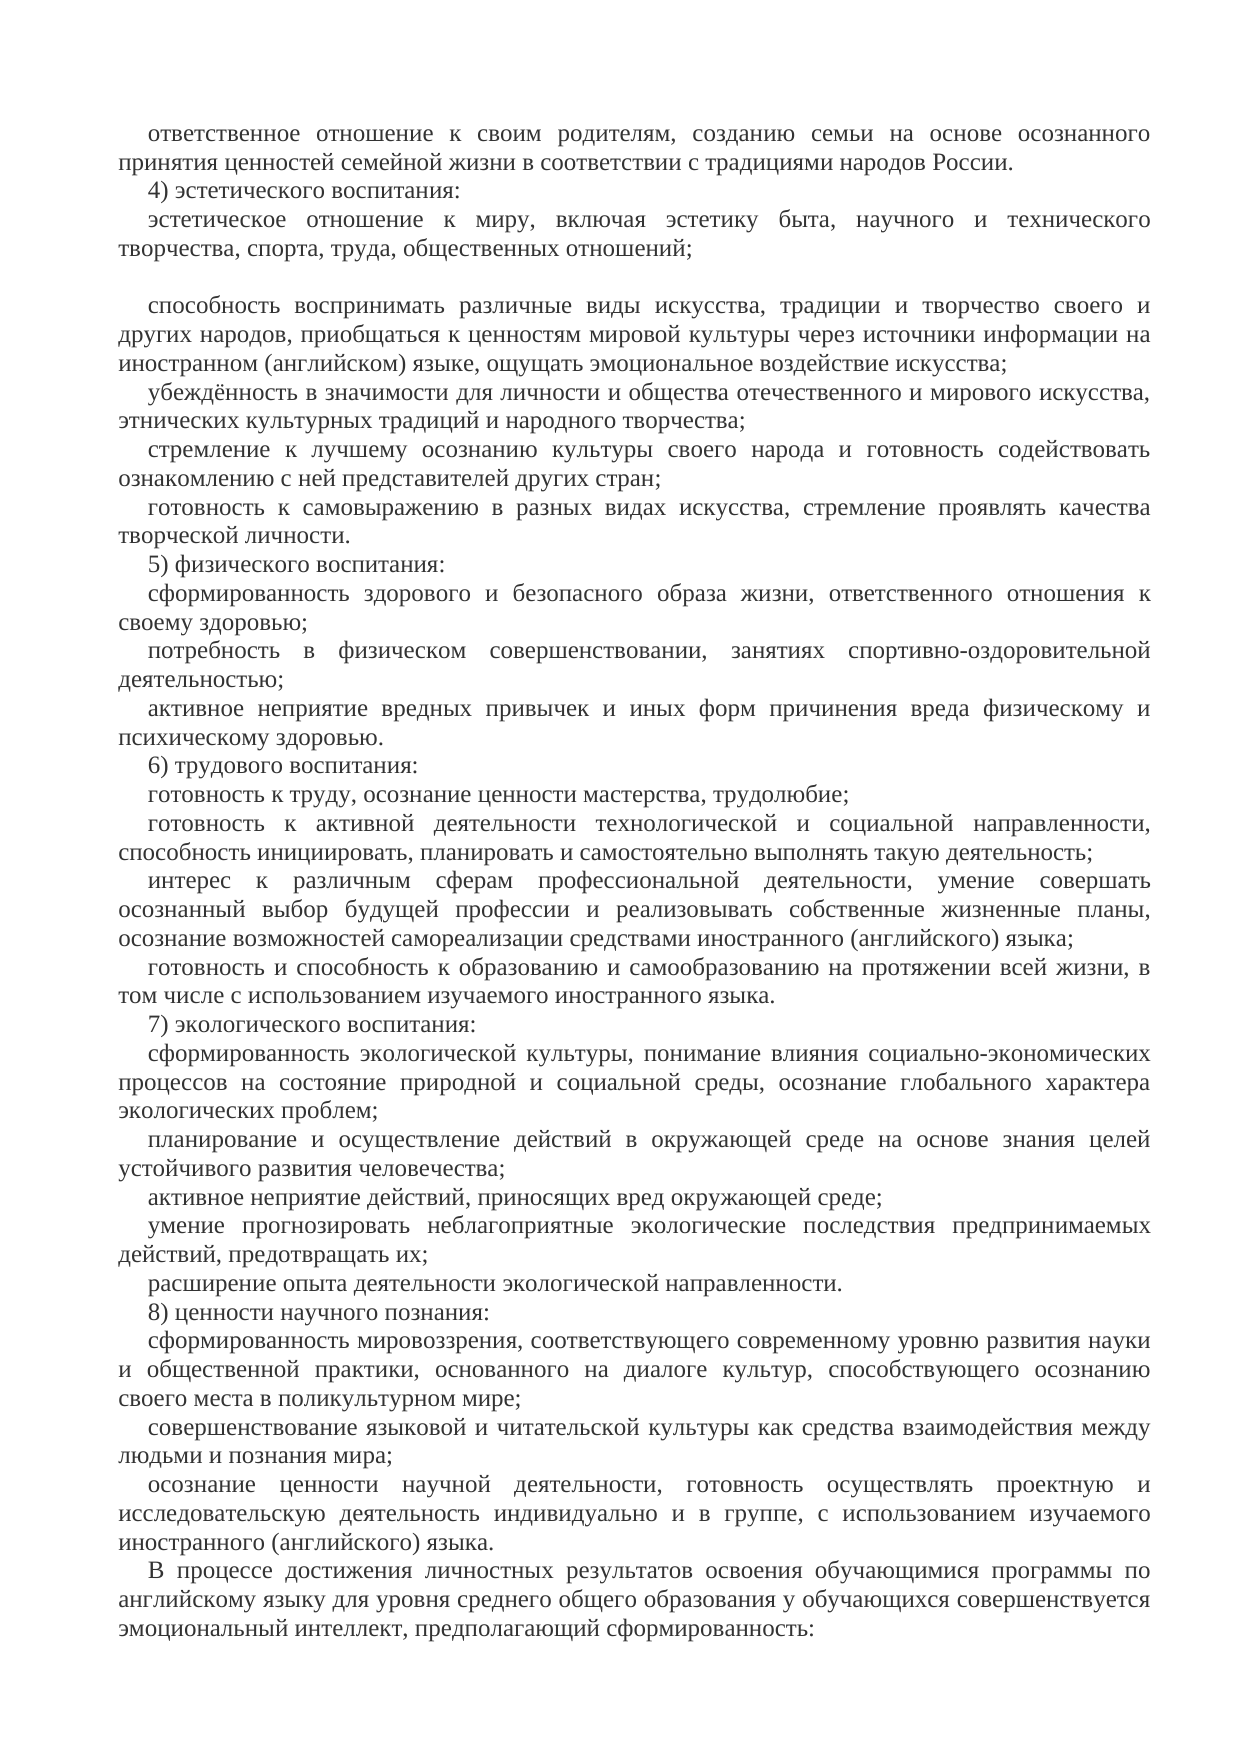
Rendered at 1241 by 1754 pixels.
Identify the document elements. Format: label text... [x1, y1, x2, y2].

text убеждённость в значимости для личности и общества отечественного и мирового искусства, этнических культурных традиций и народного творчества; [118, 377, 1152, 434]
text 6) трудового воспитания: [118, 751, 1152, 779]
text сформированность экологической культуры, понимание влияния социально-экономических процессов на состояние природной и социальной среды, осознание глобального характера экологических проблем; [118, 1038, 1152, 1124]
text потребность в физическом совершенствовании, занятиях спортивно-оздоровительной деятельностью; [118, 636, 1152, 693]
text 5) физического воспитания: [118, 549, 1152, 578]
text интерес к различным сферам профессиональной деятельности, умение совершать осознанный выбор будущей профессии и реализовывать собственные жизненные планы, осознание возможностей самореализации средствами иностранного (английского) языка; [118, 866, 1152, 952]
text 4) эстетического воспитания: [118, 176, 1152, 204]
text сформированность мировоззрения, соответствующего современному уровню развития науки и общественной практики, основанного на диалоге культур, способствующего осознанию своего места в поликультурном мире; [118, 1326, 1152, 1412]
text готовность к активной деятельности технологической и социальной направленности, способность инициировать, планировать и самостоятельно выполнять такую деятельность; [118, 808, 1152, 866]
text эстетическое отношение к миру, включая эстетику быта, научного и технического творчества, спорта, труда, общественных отношений; [118, 204, 1152, 262]
text 7) экологического воспитания: [118, 1009, 1152, 1038]
text умение прогнозировать неблагоприятные экологические последствия предпринимаемых действий, предотвращать их; [118, 1211, 1152, 1268]
text сформированность здорового и безопасного образа жизни, ответственного отношения к своему здоровью; [118, 578, 1152, 636]
text ответственное отношение к своим родителям, созданию семьи на основе осознанного принятия ценностей семейной жизни в соответствии с традициями народов России. [118, 118, 1152, 176]
text В процессе достижения личностных результатов освоения обучающимися программы по английскому языку для уровня среднего общего образования у обучающихся совершенствуется эмоциональный интеллект, предполагающий сформированность: [118, 1556, 1152, 1642]
text планирование и осуществление действий в окружающей среде на основе знания целей устойчивого развития человечества; [118, 1124, 1152, 1182]
text 8) ценности научного познания: [118, 1297, 1152, 1326]
text готовность к труду, осознание ценности мастерства, трудолюбие; [118, 779, 1152, 808]
text осознание ценности научной деятельности, готовность осуществлять проектную и исследовательскую деятельность индивидуально и в группе, с использованием изучаемого иностранного (английского) языка. [118, 1469, 1152, 1556]
text совершенствование языковой и читательской культуры как средства взаимодействия между людьми и познания мира; [118, 1412, 1152, 1469]
text активное неприятие вредных привычек и иных форм причинения вреда физическому и психическому здоровью. [118, 693, 1152, 751]
text расширение опыта деятельности экологической направленности. [118, 1268, 1152, 1297]
text способность воспринимать различные виды искусства, традиции и творчество своего и других народов, приобщаться к ценностям мировой культуры через источники информации на иностранном (английском) языке, ощущать эмоциональное воздействие искусства; [118, 291, 1152, 377]
text стремление к лучшему осознанию культуры своего народа и готовность содействовать ознакомлению с ней представителей других стран; [118, 434, 1152, 492]
text готовность к самовыражению в разных видах искусства, стремление проявлять качества творческой личности. [118, 492, 1152, 549]
text активное неприятие действий, приносящих вред окружающей среде; [118, 1182, 1152, 1211]
text готовность и способность к образованию и самообразованию на протяжении всей жизни, в том числе с использованием изучаемого иностранного языка. [118, 952, 1152, 1009]
